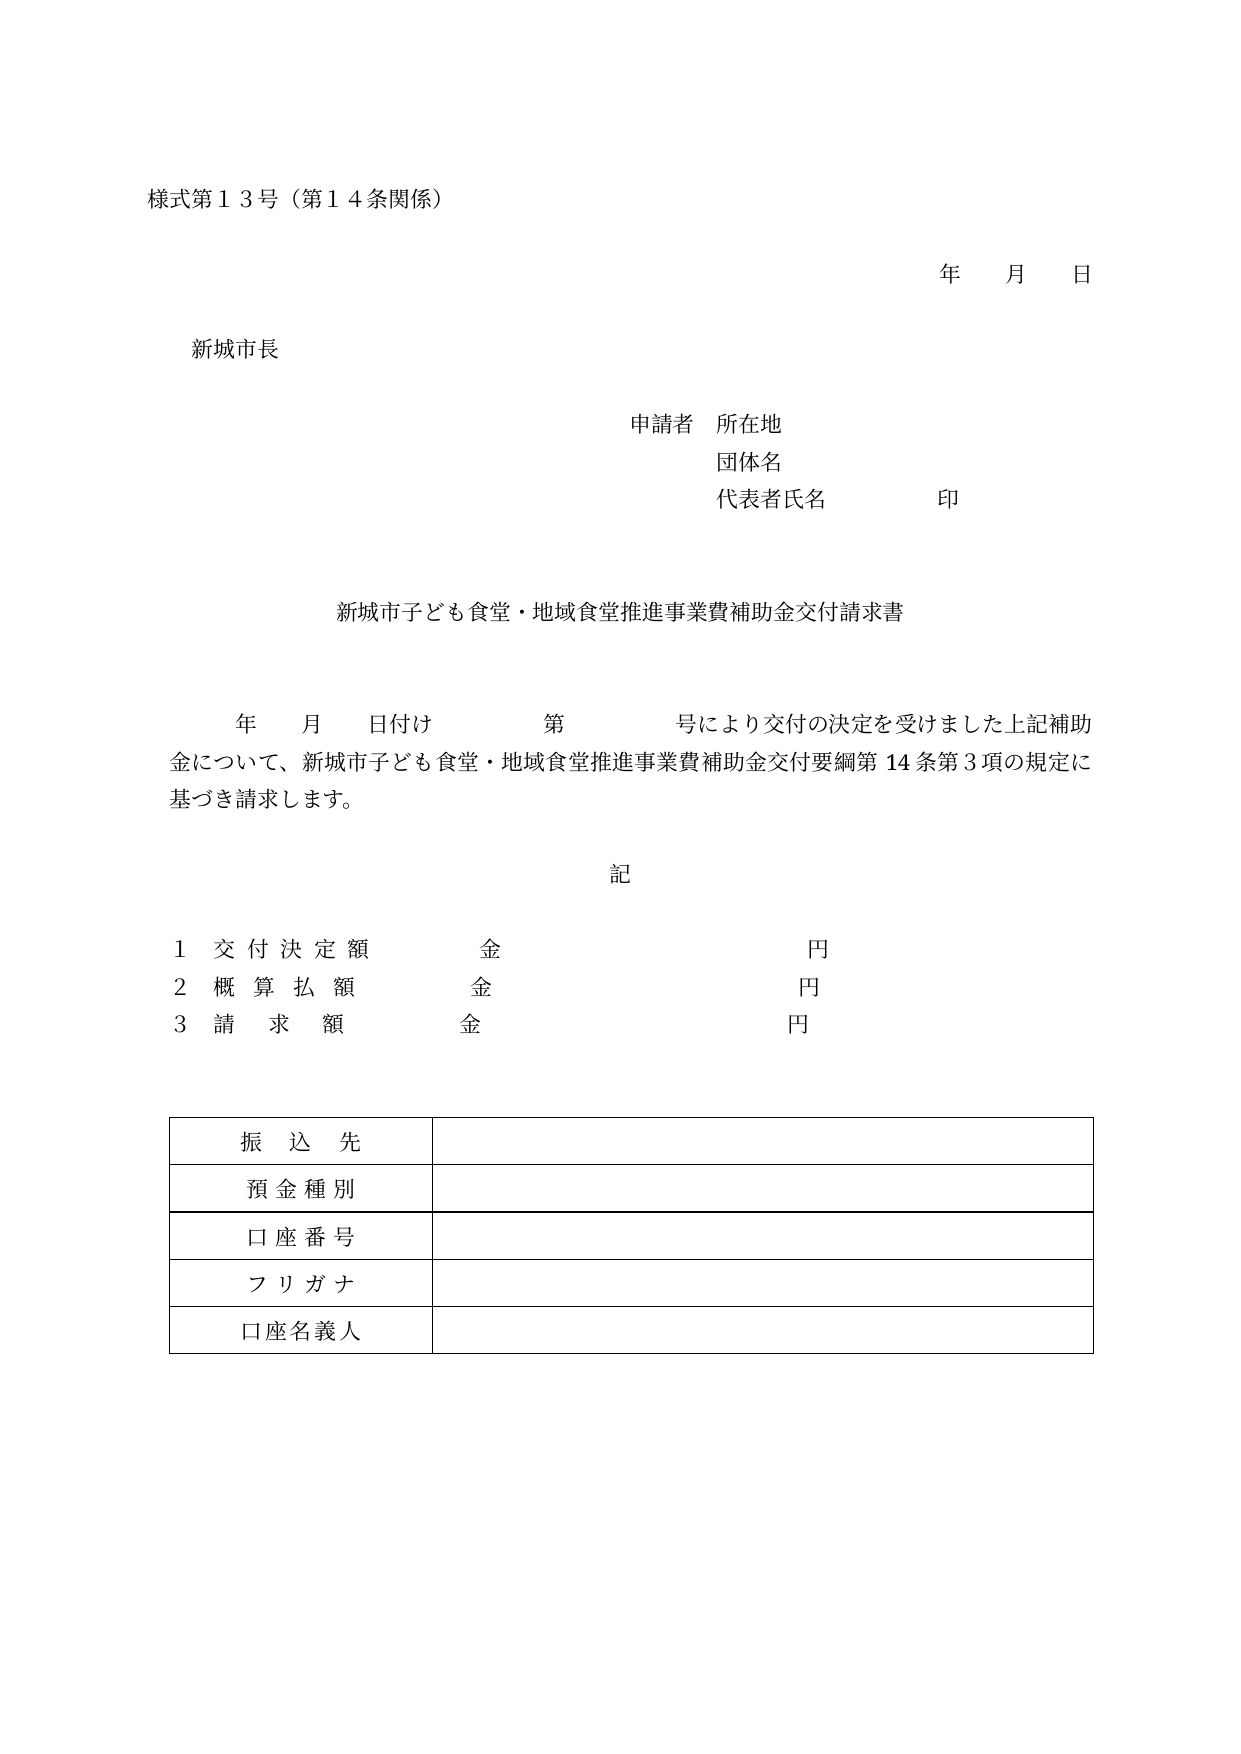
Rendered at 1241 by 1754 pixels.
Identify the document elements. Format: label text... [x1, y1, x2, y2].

table_cell 口座番号 [170, 1213, 432, 1259]
text 年 月 日 [148, 254, 1093, 292]
table_cell 預金種別 [170, 1165, 432, 1211]
table_cell [433, 1213, 1093, 1259]
table_cell [433, 1260, 1093, 1306]
subtitle 記 [148, 854, 1093, 892]
table_cell [433, 1307, 1093, 1353]
text 年 月 日付け 第 号により交付の決定を受けました上記補助金について、新城市子ども食堂・地域食堂推進事業費補助金交付要綱第14条第３項の規定に基づき請求します。 [148, 704, 1093, 817]
table_cell 口座名義人 [170, 1307, 432, 1353]
text １ 交付決定額 金 円 [148, 929, 1093, 967]
table_header [433, 1118, 1093, 1164]
table_cell フリガナ [170, 1260, 432, 1306]
table_header 振 込 先 [170, 1118, 432, 1164]
text ３ 請求額 金 円 [148, 1004, 1093, 1042]
text 団体名 [148, 442, 1093, 479]
text 新城市子ども食堂・地域食堂推進事業費補助金交付請求書 [148, 592, 1093, 629]
text 代表者氏名 印 [148, 479, 1093, 517]
text ２ 概算払額 金 円 [148, 967, 1093, 1004]
table_cell [433, 1165, 1093, 1211]
text 新城市長 [148, 329, 1093, 367]
text 申請者 所在地 [148, 404, 1093, 442]
text 様式第１３号（第１４条関係） [148, 179, 1093, 217]
